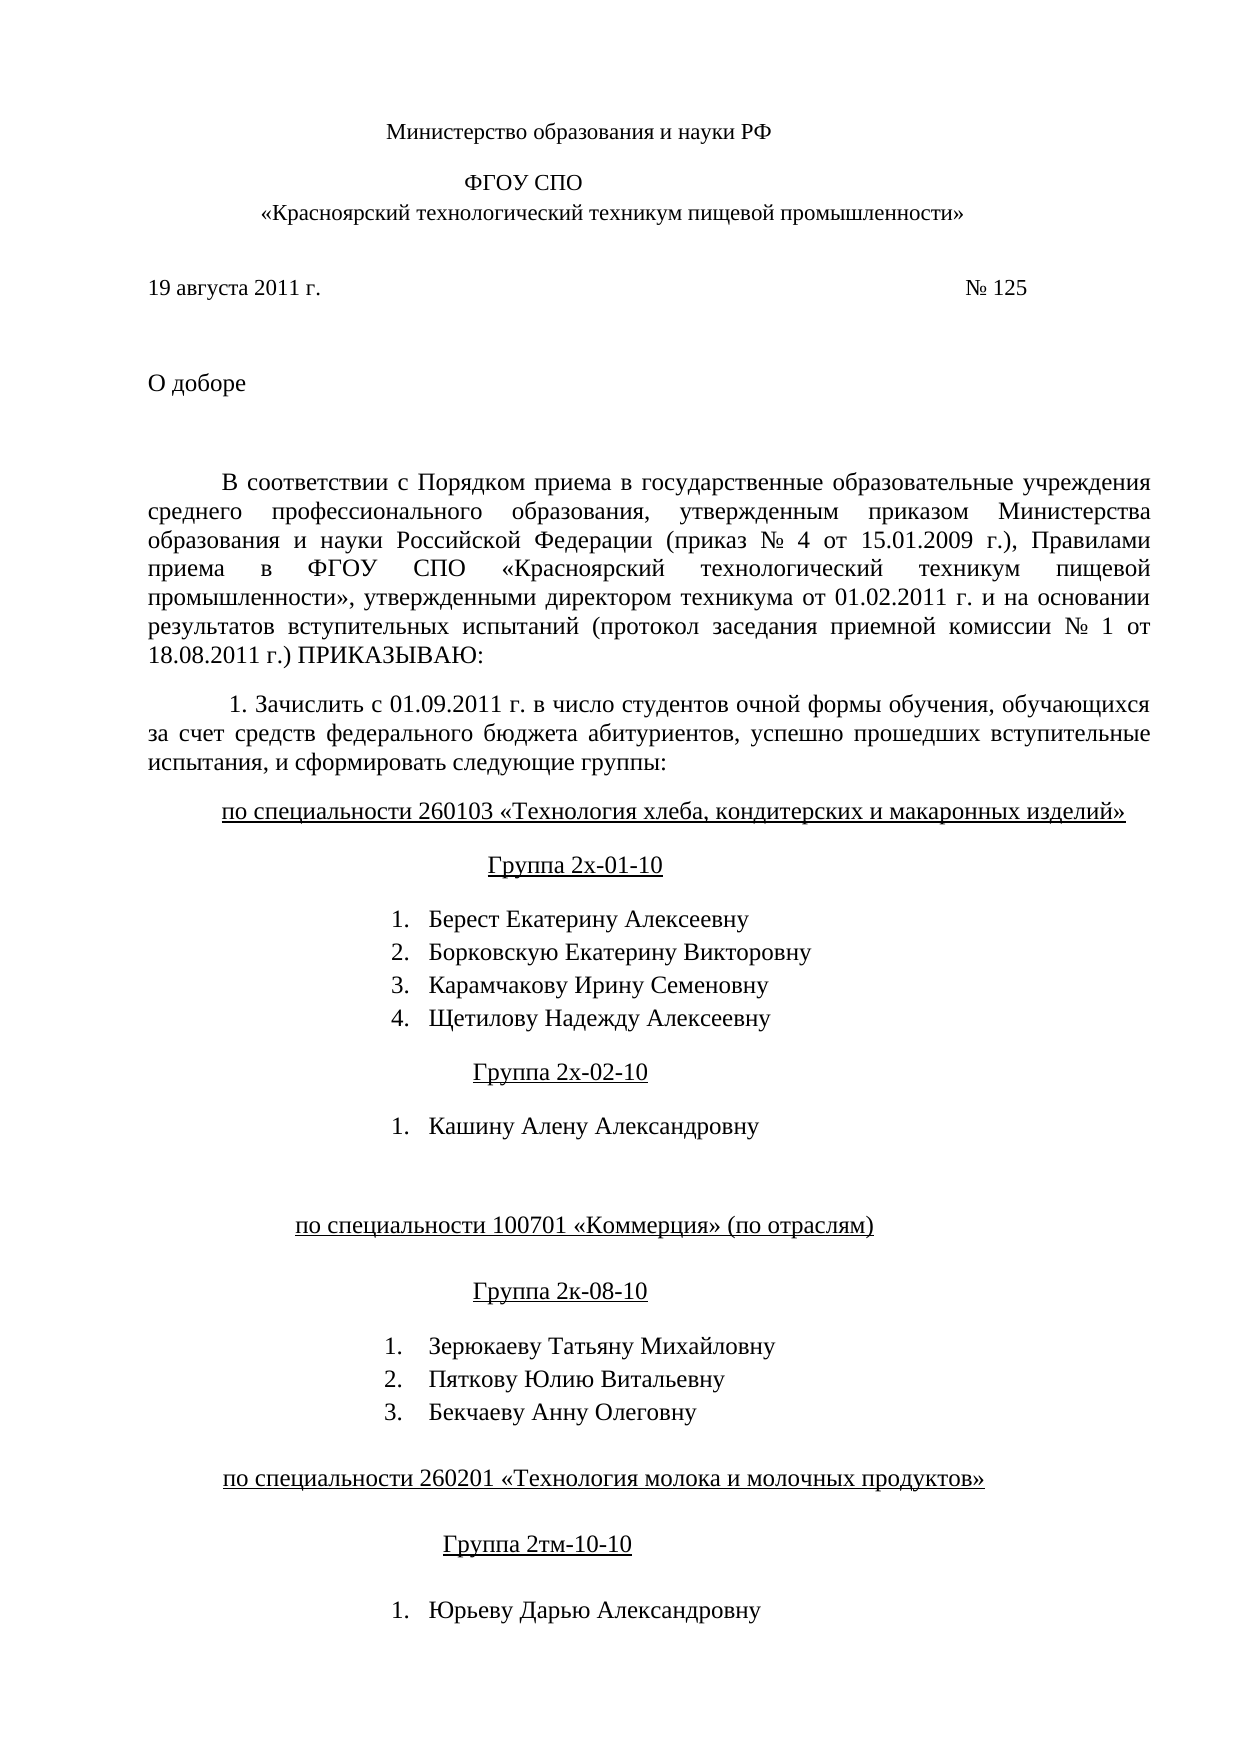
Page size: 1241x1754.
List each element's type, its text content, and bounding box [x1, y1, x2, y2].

list по специальности 260201 «Технология молока и молочных продуктов» [223, 1463, 1152, 1492]
list Щетилову Надежду Алексеевну [391, 1003, 1152, 1032]
list Группа 2тм-10-10 [370, 1529, 1152, 1558]
list Борковскую Екатерину Викторовну [391, 937, 1152, 966]
list Бекчаеву Анну Олеговну [340, 1397, 1152, 1426]
list Зерюкаеву Татьяну Михайловну [340, 1331, 1152, 1360]
text 1. Зачислить с 01.09.2011 г. в число студентов очной формы обучения, обучающихся за счет средств федерального бюджета абитуриентов, успешно прошедших вступительные испытания, и сформировать следующие группы: [148, 689, 1152, 776]
list Кашину Алену Александровну [391, 1111, 1152, 1139]
text В соответствии с Порядком приема в государственные образовательные учреждения среднего профессионального образования, утвержденным приказом Министерства образования и науки Российской Федерации (приказ № 4 от 15.01.2009 г.), Правилами приема в ФГОУ СПО «Красноярский технологический техникум пищевой промышленности», утвержденными директором техникума от 01.02.2011 г. и на основании результатов вступительных испытаний (протокол заседания приемной комиссии № 1 от 18.08.2011 г.) ПРИКАЗЫВАЮ: [148, 467, 1152, 668]
text по специальности 260103 «Технология хлеба, кондитерских и макаронных изделий» [148, 796, 1152, 825]
text 19 августа 2011 г. № 125 [148, 274, 1152, 300]
list Пяткову Юлию Витальевну [340, 1364, 1152, 1393]
text Министерство образования и науки РФ [148, 118, 1152, 144]
list Берест Екатерину Алексеевну [391, 904, 1152, 933]
list Карамчакову Ирину Семеновну [391, 970, 1152, 999]
text Группа 2х-01-10 [443, 850, 1152, 879]
text О доборе [148, 368, 1152, 397]
text Группа 2х-02-10 [443, 1057, 1152, 1086]
list Юрьеву Дарью Александровну [391, 1595, 1152, 1624]
list Группа 2к-08-10 [444, 1276, 1152, 1305]
text ФГОУ СПО «Красноярский технологический техникум пищевой промышленности» [74, 169, 1152, 226]
list по специальности 100701 «Коммерция» (по отраслям) [223, 1210, 1152, 1239]
